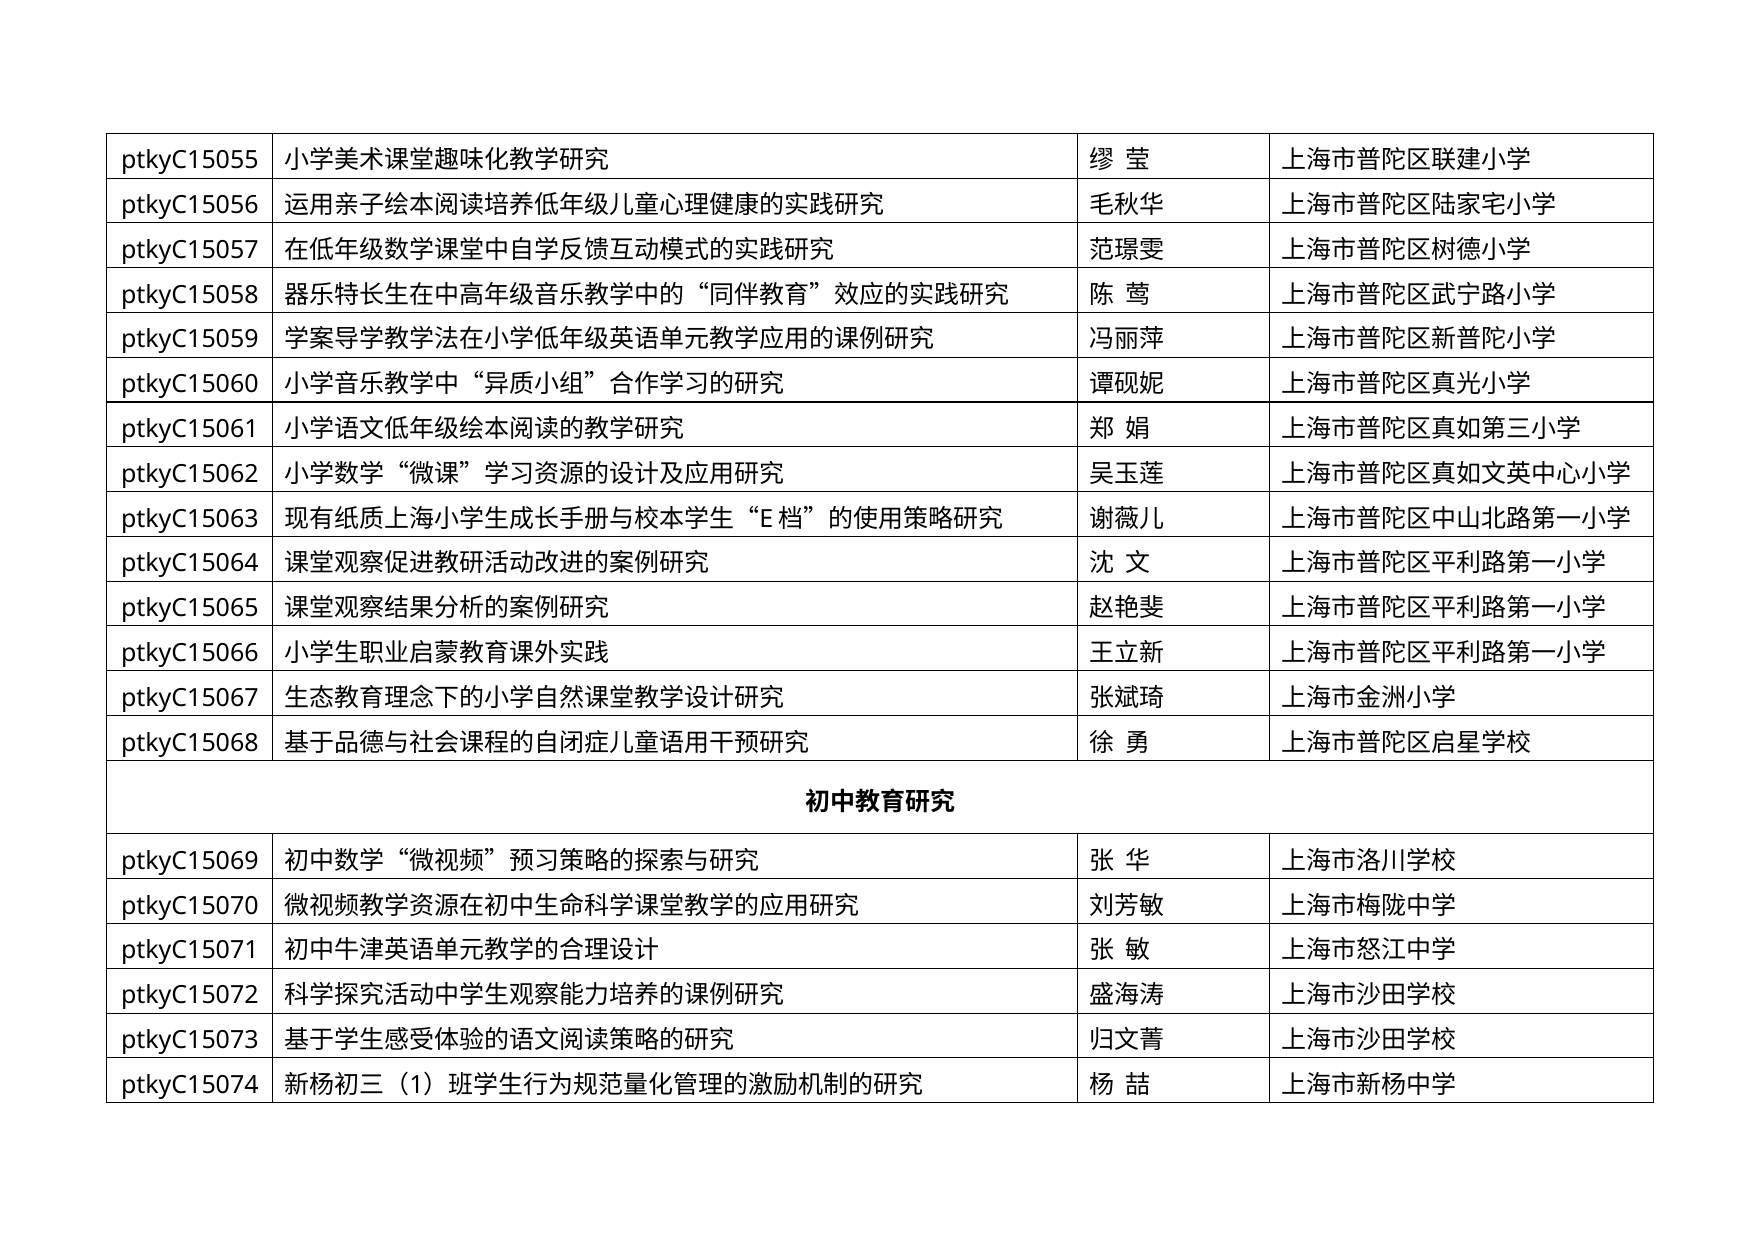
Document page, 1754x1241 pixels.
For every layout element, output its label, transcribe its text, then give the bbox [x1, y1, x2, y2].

table_cell 初中牛津英语单元教学的合理设计 [273, 924, 1077, 968]
table_cell 基于品德与社会课程的自闭症儿童语用干预研究 [273, 716, 1077, 760]
table_cell 初中数学“微视频”预习策略的探索与研究 [273, 834, 1077, 878]
table_cell 上海市普陀区真如第三小学 [1270, 403, 1653, 446]
table_cell ptkyC15067 [107, 671, 272, 715]
table_cell 范璟雯 [1078, 223, 1269, 267]
table_cell 上海市洛川学校 [1270, 834, 1653, 878]
table_cell 上海市梅陇中学 [1270, 879, 1653, 923]
table_cell 陈 莺 [1078, 268, 1269, 312]
table_cell 赵艳斐 [1078, 582, 1269, 625]
table_cell 上海市新杨中学 [1270, 1058, 1653, 1102]
table_cell 小学音乐教学中“异质小组”合作学习的研究 [273, 358, 1077, 401]
table_cell ptkyC15066 [107, 626, 272, 670]
table_cell 上海市普陀区武宁路小学 [1270, 268, 1653, 312]
table_cell 小学生职业启蒙教育课外实践 [273, 626, 1077, 670]
table_cell ptkyC15072 [107, 969, 272, 1012]
table_cell 上海市普陀区新普陀小学 [1270, 313, 1653, 357]
table_cell ptkyC15062 [107, 447, 272, 491]
table_cell 上海市普陀区平利路第一小学 [1270, 626, 1653, 670]
table_cell ptkyC15070 [107, 879, 272, 923]
table_cell ptkyC15056 [107, 179, 272, 222]
table_cell 王立新 [1078, 626, 1269, 670]
table_cell 归文菁 [1078, 1014, 1269, 1057]
table_cell 张 敏 [1078, 924, 1269, 968]
table_cell 上海市沙田学校 [1270, 1014, 1653, 1057]
table_cell 器乐特长生在中高年级音乐教学中的“同伴教育”效应的实践研究 [273, 268, 1077, 312]
table_cell 上海市普陀区联建小学 [1270, 134, 1653, 177]
table_cell 谭砚妮 [1078, 358, 1269, 401]
table_cell ptkyC15074 [107, 1058, 272, 1102]
table_cell 徐 勇 [1078, 716, 1269, 760]
table_cell 刘芳敏 [1078, 879, 1269, 923]
table_cell ptkyC15065 [107, 582, 272, 625]
table_cell 上海市金洲小学 [1270, 671, 1653, 715]
table_cell ptkyC15061 [107, 403, 272, 446]
table_cell 初中教育研究 [107, 761, 1653, 833]
table_cell 冯丽萍 [1078, 313, 1269, 357]
table_cell 上海市普陀区真如文英中心小学 [1270, 447, 1653, 491]
table_cell 运用亲子绘本阅读培养低年级儿童心理健康的实践研究 [273, 179, 1077, 222]
table_cell 毛秋华 [1078, 179, 1269, 222]
table_cell 吴玉莲 [1078, 447, 1269, 491]
table_cell 缪 莹 [1078, 134, 1269, 177]
table_cell 小学语文低年级绘本阅读的教学研究 [273, 403, 1077, 446]
table_cell 新杨初三（1）班学生行为规范量化管理的激励机制的研究 [273, 1058, 1077, 1102]
table_cell ptkyC15057 [107, 223, 272, 267]
table_cell 小学数学“微课”学习资源的设计及应用研究 [273, 447, 1077, 491]
table_cell 上海市普陀区陆家宅小学 [1270, 179, 1653, 222]
table_cell 小学美术课堂趣味化教学研究 [273, 134, 1077, 177]
table_cell ptkyC15059 [107, 313, 272, 357]
table_cell ptkyC15073 [107, 1014, 272, 1057]
table_cell 在低年级数学课堂中自学反馈互动模式的实践研究 [273, 223, 1077, 267]
table_cell 上海市沙田学校 [1270, 969, 1653, 1012]
table_cell 杨 喆 [1078, 1058, 1269, 1102]
table_cell 课堂观察促进教研活动改进的案例研究 [273, 537, 1077, 581]
table_cell ptkyC15071 [107, 924, 272, 968]
table_cell 上海市普陀区平利路第一小学 [1270, 582, 1653, 625]
table_cell 郑 娟 [1078, 403, 1269, 446]
table_cell 基于学生感受体验的语文阅读策略的研究 [273, 1014, 1077, 1057]
table_cell 上海市普陀区中山北路第一小学 [1270, 492, 1653, 536]
table_cell ptkyC15058 [107, 268, 272, 312]
table_cell 上海市普陀区真光小学 [1270, 358, 1653, 401]
table_cell 张斌琦 [1078, 671, 1269, 715]
table_cell 盛海涛 [1078, 969, 1269, 1012]
table_cell 学案导学教学法在小学低年级英语单元教学应用的课例研究 [273, 313, 1077, 357]
table_cell ptkyC15064 [107, 537, 272, 581]
table_cell 谢薇儿 [1078, 492, 1269, 536]
table_cell 生态教育理念下的小学自然课堂教学设计研究 [273, 671, 1077, 715]
table_cell 现有纸质上海小学生成长手册与校本学生“E档”的使用策略研究 [273, 492, 1077, 536]
table_cell ptkyC15063 [107, 492, 272, 536]
table_cell ptkyC15068 [107, 716, 272, 760]
table_cell 上海市怒江中学 [1270, 924, 1653, 968]
table_cell 微视频教学资源在初中生命科学课堂教学的应用研究 [273, 879, 1077, 923]
table_cell ptkyC15055 [107, 134, 272, 177]
table_cell ptkyC15060 [107, 358, 272, 401]
table_cell 上海市普陀区平利路第一小学 [1270, 537, 1653, 581]
table_cell 上海市普陀区启星学校 [1270, 716, 1653, 760]
table_cell 课堂观察结果分析的案例研究 [273, 582, 1077, 625]
table_cell 上海市普陀区树德小学 [1270, 223, 1653, 267]
table_cell 科学探究活动中学生观察能力培养的课例研究 [273, 969, 1077, 1012]
table_cell ptkyC15069 [107, 834, 272, 878]
table_cell 沈 文 [1078, 537, 1269, 581]
table_cell 张 华 [1078, 834, 1269, 878]
